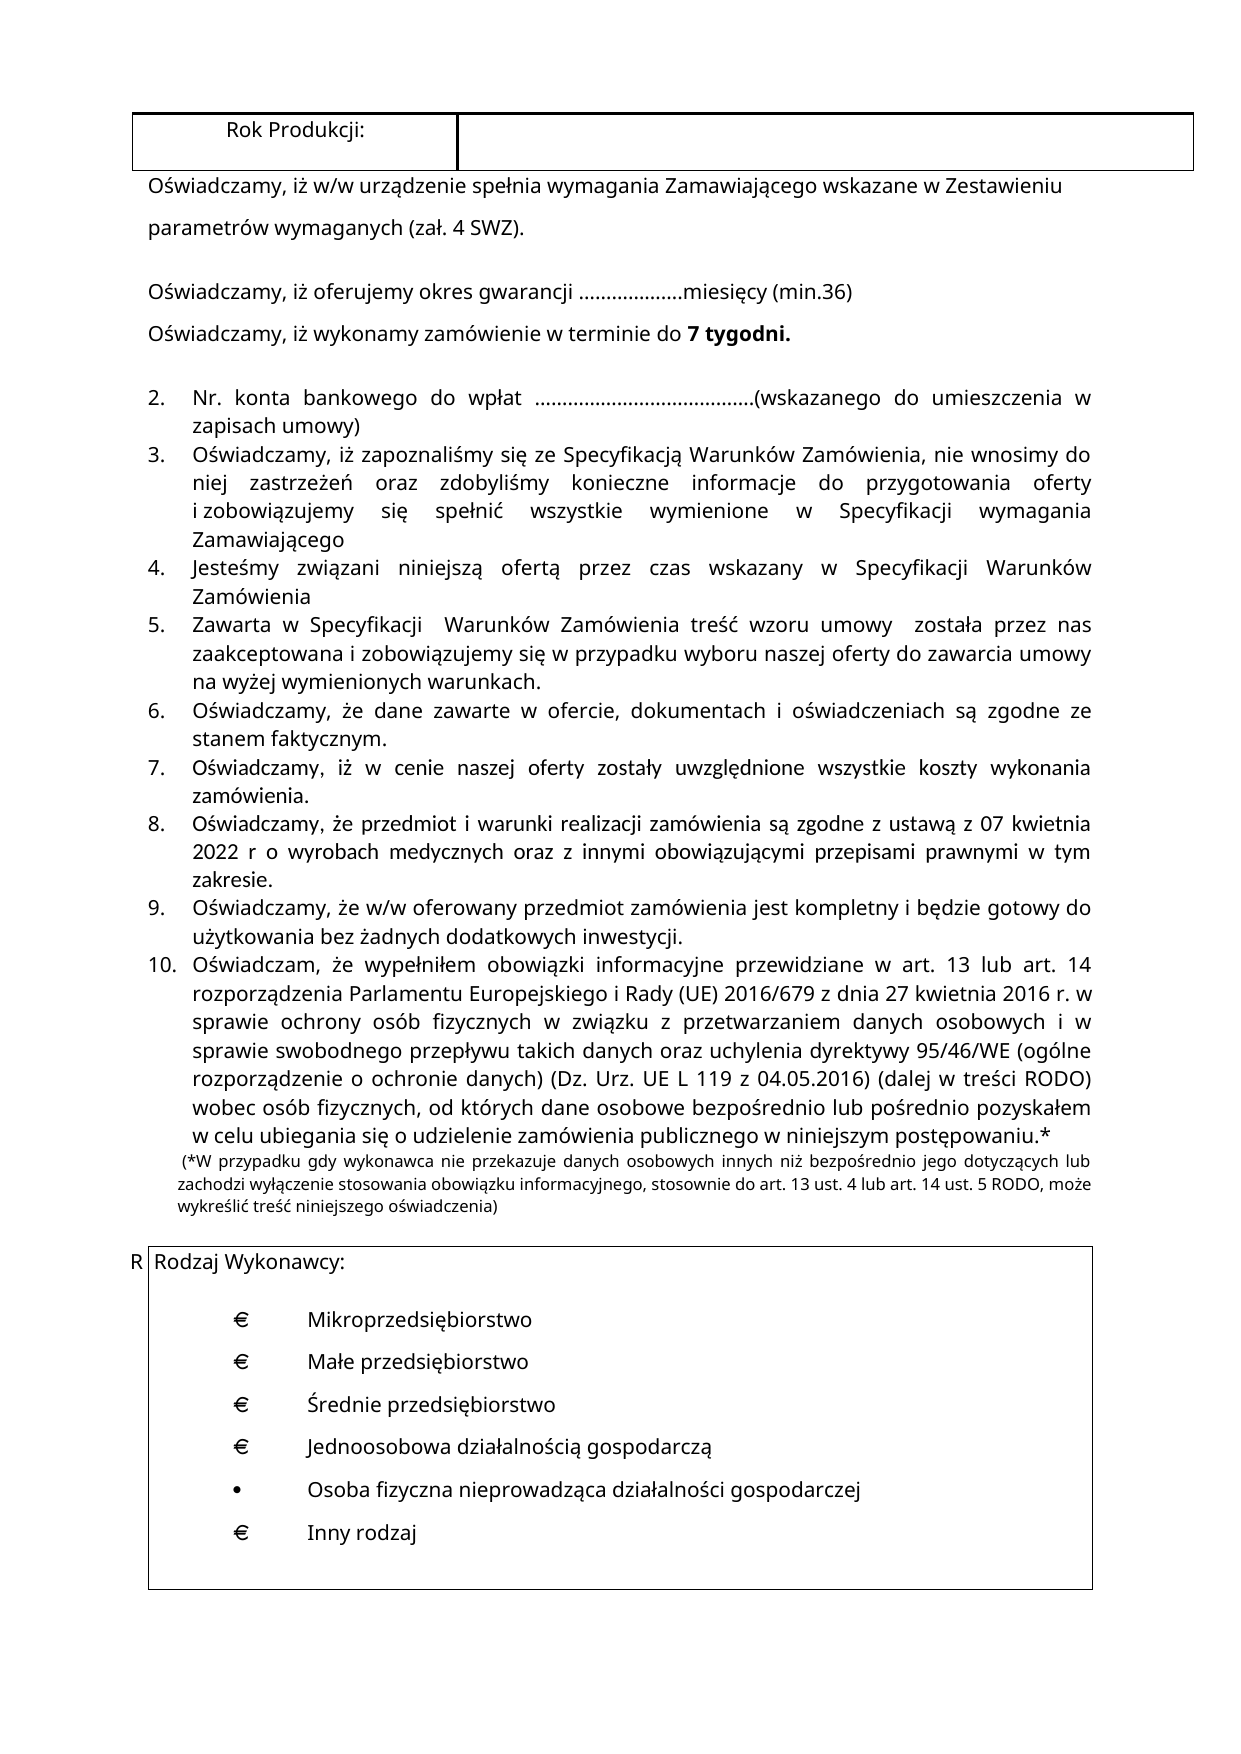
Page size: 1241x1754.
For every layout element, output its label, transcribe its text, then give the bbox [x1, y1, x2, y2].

text (*W przypadku gdy wykonawca nie przekazuje danych osobowych innych niż bezpośrednio jego dotyczących lub zachodzi wyłączenie stosowania obowiązku informacyjnego, stosownie do art. 13 ust. 4 lub art. 14 ust. 5 RODO, może wykreślić treść niniejszego oświadczenia) [148, 1149, 1092, 1218]
text Oświadczamy, iż wykonamy zamówienie w terminie do 7 tygodni. [148, 319, 1092, 348]
table_header R Rodzaj Wykonawcy: Mikroprzedsiębiorstwo Małe przedsiębiorstwo Średnie przedsiębiorstwo Jednoosobowa działalnością gospodarczą Osoba fizyczna nieprowadząca działalności gospodarczej Inny rodzaj [149, 1247, 1092, 1589]
list Oświadczamy, iż w cenie naszej oferty zostały uwzględnione wszystkie koszty wykonania zamówienia. [148, 753, 1092, 809]
list Oświadczamy, że przedmiot i warunki realizacji zamówienia są zgodne z ustawą z 07 kwietnia 2022 r o wyrobach medycznych oraz z innymi obowiązującymi przepisami prawnymi w tym zakresie. [148, 809, 1092, 893]
list Oświadczam, że wypełniłem obowiązki informacyjne przewidziane w art. 13 lub art. 14 rozporządzenia Parlamentu Europejskiego i Rady (UE) 2016/679 z dnia 27 kwietnia 2016 r. w sprawie ochrony osób fizycznych w związku z przetwarzaniem danych osobowych i w sprawie swobodnego przepływu takich danych oraz uchylenia dyrektywy 95/46/WE (ogólne rozporządzenie o ochronie danych) (Dz. Urz. UE L 119 z 04.05.2016) (dalej w treści RODO) wobec osób fizycznych, od których dane osobowe bezpośrednio lub pośrednio pozyskałem w celu ubiegania się o udzielenie zamówienia publicznego w niniejszym postępowaniu.* [148, 950, 1092, 1149]
list Oświadczamy, iż zapoznaliśmy się ze Specyfikacją Warunków Zamówienia, nie wnosimy do niej zastrzeżeń oraz zdobyliśmy konieczne informacje do przygotowania oferty i zobowiązujemy się spełnić wszystkie wymienione w Specyfikacji wymagania Zamawiającego [148, 440, 1092, 553]
text Oświadczamy, iż oferujemy okres gwarancji ……………….miesięcy (min.36) [148, 277, 1092, 305]
table_cell [459, 115, 1193, 170]
text Oświadczamy, iż w/w urządzenie spełnia wymagania Zamawiającego wskazane w Zestawieniu parametrów wymaganych (zał. 4 SWZ). [148, 171, 1092, 242]
list Oświadczamy, że w/w oferowany przedmiot zamówienia jest kompletny i będzie gotowy do użytkowania bez żadnych dodatkowych inwestycji. [148, 893, 1092, 950]
list Zawarta w Specyfikacji Warunków Zamówienia treść wzoru umowy została przez nas zaakceptowana i zobowiązujemy się w przypadku wyboru naszej oferty do zawarcia umowy na wyżej wymienionych warunkach. [148, 610, 1092, 696]
list Oświadczamy, że dane zawarte w ofercie, dokumentach i oświadczeniach są zgodne ze stanem faktycznym. [148, 696, 1092, 753]
table_cell Rok Produkcji: [133, 115, 456, 170]
list Nr. konta bankowego do wpłat ………………………………….(wskazanego do umieszczenia w zapisach umowy) [148, 383, 1092, 440]
list Jesteśmy związani niniejszą ofertą przez czas wskazany w Specyfikacji Warunków Zamówienia [148, 553, 1092, 610]
